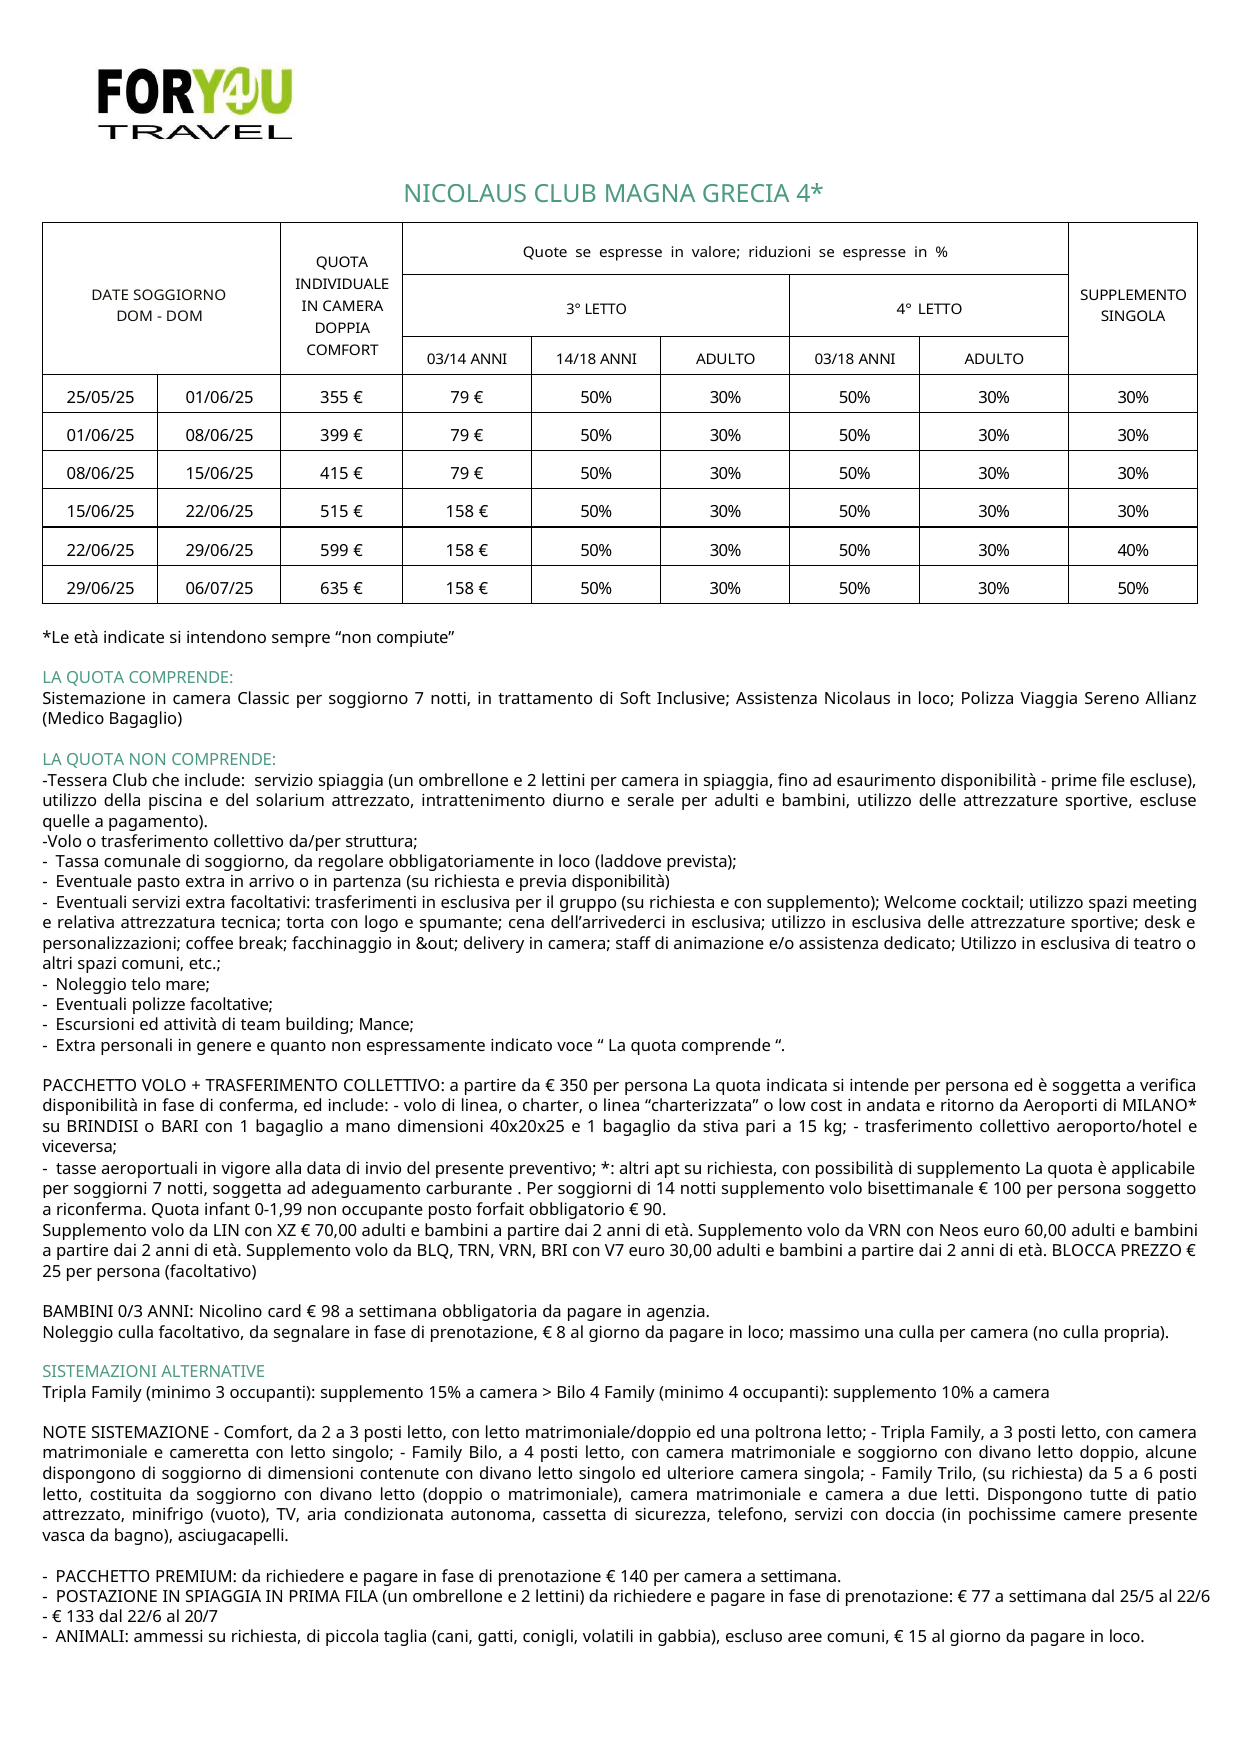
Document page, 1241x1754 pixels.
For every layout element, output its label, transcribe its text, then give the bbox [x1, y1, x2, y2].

text Tripla Family (minimo 3 occupanti): supplemento 15% a camera > Bilo 4 Family (minimo 4 occupanti): supplemento 10% a camera [42, 1382, 1240, 1402]
list Escursioni ed attività di team building; Mance; [42, 1014, 1240, 1034]
table_cell 50% [790, 375, 919, 412]
table_cell 50% [790, 528, 919, 564]
table_cell 30% [920, 566, 1068, 603]
table_cell 03/14 ANNI [403, 337, 531, 374]
table_cell 08/06/25 [158, 413, 280, 450]
table_cell 30% [661, 489, 789, 526]
table_header SUPPLEMENTO SINGOLA [1069, 223, 1197, 374]
picture [95, 62, 298, 146]
list Tassa comunale di soggiorno, da regolare obbligatoriamente in loco (laddove prevista); [42, 851, 1240, 871]
table_cell 30% [1069, 413, 1197, 450]
text LA QUOTA COMPRENDE: [42, 667, 1240, 688]
table_cell 355 € [281, 375, 402, 412]
table_cell 50% [790, 566, 919, 603]
table_cell 40% [1069, 528, 1197, 564]
table_cell ADULTO [661, 337, 789, 374]
table_cell 30% [1069, 489, 1197, 526]
text NOTE SISTEMAZIONE - Comfort, da 2 a 3 posti letto, con letto matrimoniale/doppio ed una poltrona letto; - Tripla Family, a 3 posti letto, con camera matrimoniale e cameretta con letto singolo; - Family Bilo, a 4 posti letto, con camera matrimoniale e soggiorno con divano letto doppio, alcune dispongono di soggiorno di dimensioni contenute con divano letto singolo ed ulteriore camera singola; - Family Trilo, (su richiesta) da 5 a 6 posti letto, costituita da soggiorno con divano letto (doppio o matrimoniale), camera matrimoniale e camera a due letti. Dispongono tutte di patio attrezzato, minifrigo (vuoto), TV, aria condizionata autonoma, cassetta di sicurezza, telefono, servizi con doccia (in pochissime camere presente vasca da bagno), asciugacapelli. [42, 1422, 1198, 1546]
table_cell 50% [790, 489, 919, 526]
text PACCHETTO VOLO + TRASFERIMENTO COLLETTIVO: a partire da € 350 per persona La quota indicata si intende per persona ed è soggetta a verifica disponibilità in fase di conferma, ed include: - volo di linea, o charter, o linea “charterizzata” o low cost in andata e ritorno da Aeroporti di MILANO* su BRINDISI o BARI con 1 bagaglio a mano dimensioni 40x20x25 e 1 bagaglio da stiva pari a 15 kg; - trasferimento collettivo aeroporto/hotel e viceversa; [42, 1075, 1198, 1158]
table_cell ADULTO [920, 337, 1068, 374]
table_cell 30% [1069, 451, 1197, 488]
list Eventuale pasto extra in arrivo o in partenza (su richiesta e previa disponibilità) [42, 871, 1240, 891]
table_header QUOTA INDIVIDUALE IN CAMERA DOPPIA COMFORT [281, 223, 402, 374]
table_cell 30% [920, 413, 1068, 450]
text Noleggio culla facoltativo, da segnalare in fase di prenotazione, € 8 al giorno da pagare in loco; massimo una culla per camera (no culla propria). [42, 1322, 1240, 1342]
table_cell 14/18 ANNI [532, 337, 660, 374]
text NICOLAUS CLUB MAGNA GRECIA 4* [46, 176, 1181, 210]
list Extra personali in genere e quanto non espressamente indicato voce “ La quota comprende “. [42, 1034, 1240, 1055]
table_cell 79 € [403, 375, 531, 412]
table_cell 30% [1069, 375, 1197, 412]
list ANIMALI: ammessi su richiesta, di piccola taglia (cani, gatti, conigli, volatili in gabbia), escluso aree comuni, € 15 al giorno da pagare in loco. [42, 1626, 1240, 1647]
table_cell 29/06/25 [43, 566, 157, 603]
table_header Quote se espresse in valore; riduzioni se espresse in % [403, 223, 1068, 273]
list Eventuali polizze facoltative; [42, 994, 1240, 1014]
list tasse aeroportuali in vigore alla data di invio del presente preventivo; *: altri apt su richiesta, con possibilità di supplemento La quota è applicabile per soggiorni 7 notti, soggetta ad adeguamento carburante . Per soggiorni di 14 notti supplemento volo bisettimanale € 100 per persona soggetto a riconferma. Quota infant 0-1,99 non occupante posto forfait obbligatorio € 90. [42, 1158, 1198, 1220]
table_header DATE SOGGIORNO DOM - DOM [43, 223, 280, 374]
table_cell 22/06/25 [158, 489, 280, 526]
table_cell 29/06/25 [158, 528, 280, 564]
text *Le età indicate si intendono sempre “non compiute” [42, 626, 1240, 649]
list Noleggio telo mare; [42, 975, 1240, 994]
table_cell 30% [661, 528, 789, 564]
table_cell 01/06/25 [158, 375, 280, 412]
table_cell 4° LETTO [790, 275, 1068, 336]
table_cell 599 € [281, 528, 402, 564]
table_cell 50% [532, 528, 660, 564]
table_cell 01/06/25 [43, 413, 157, 450]
table_cell 15/06/25 [43, 489, 157, 526]
table_cell 158 € [403, 566, 531, 603]
table_cell 50% [532, 489, 660, 526]
table_cell 06/07/25 [158, 566, 280, 603]
table_cell 30% [661, 375, 789, 412]
text Supplemento volo da LIN con XZ € 70,00 adulti e bambini a partire dai 2 anni di età. Supplemento volo da VRN con Neos euro 60,00 adulti e bambini a partire dai 2 anni di età. Supplemento volo da BLQ, TRN, VRN, BRI con V7 euro 30,00 adulti e bambini a partire dai 2 anni di età. BLOCCA PREZZO € 25 per persona (facoltativo) [42, 1220, 1198, 1282]
table_cell 50% [1069, 566, 1197, 603]
table_cell 30% [661, 451, 789, 488]
text Sistemazione in camera Classic per soggiorno 7 notti, in trattamento di Soft Inclusive; Assistenza Nicolaus in loco; Polizza Viaggia Sereno Allianz (Medico Bagaglio) [42, 688, 1198, 730]
table_cell 50% [532, 413, 660, 450]
table_cell 158 € [403, 489, 531, 526]
text SISTEMAZIONI ALTERNATIVE [42, 1361, 1240, 1382]
table_cell 30% [661, 413, 789, 450]
table_cell 50% [532, 566, 660, 603]
list POSTAZIONE IN SPIAGGIA IN PRIMA FILA (un ombrellone e 2 lettini) da richiedere e pagare in fase di prenotazione: € 77 a settimana dal 25/5 al 22/6 [42, 1586, 1240, 1606]
table_cell 30% [920, 489, 1068, 526]
table_cell 30% [920, 528, 1068, 564]
table_cell 03/18 ANNI [790, 337, 919, 374]
text - € 133 dal 22/6 al 20/7 [42, 1606, 1240, 1626]
table_cell 50% [532, 375, 660, 412]
table_cell 635 € [281, 566, 402, 603]
table_cell 30% [920, 375, 1068, 412]
table_cell 415 € [281, 451, 402, 488]
table_cell 30% [661, 566, 789, 603]
text -Tessera Club che include: servizio spiaggia (un ombrellone e 2 lettini per camera in spiaggia, fino ad esaurimento disponibilità - prime file escluse), utilizzo della piscina e del solarium attrezzato, intrattenimento diurno e serale per adulti e bambini, utilizzo delle attrezzature sportive, escluse quelle a pagamento). [42, 770, 1198, 832]
table_cell 79 € [403, 451, 531, 488]
table_cell 22/06/25 [43, 528, 157, 564]
text -Volo o trasferimento collettivo da/per struttura; [42, 832, 1240, 851]
table_cell 158 € [403, 528, 531, 564]
table_cell 515 € [281, 489, 402, 526]
table_cell 399 € [281, 413, 402, 450]
table_cell 50% [790, 451, 919, 488]
table_cell 50% [532, 451, 660, 488]
table_cell 50% [790, 413, 919, 450]
text BAMBINI 0/3 ANNI: Nicolino card € 98 a settimana obbligatoria da pagare in agenzia. [42, 1301, 1240, 1322]
table_cell 79 € [403, 413, 531, 450]
table_cell 3° LETTO [403, 275, 789, 336]
table_cell 08/06/25 [43, 451, 157, 488]
table_cell 15/06/25 [158, 451, 280, 488]
table_cell 25/05/25 [43, 375, 157, 412]
text LA QUOTA NON COMPRENDE: [42, 748, 1240, 769]
list PACCHETTO PREMIUM: da richiedere e pagare in fase di prenotazione € 140 per camera a settimana. [42, 1565, 1240, 1586]
table_cell 30% [920, 451, 1068, 488]
list Eventuali servizi extra facoltativi: trasferimenti in esclusiva per il gruppo (su richiesta e con supplemento); Welcome cocktail; utilizzo spazi meeting e relativa attrezzatura tecnica; torta con logo e spumante; cena dell’arrivederci in esclusiva; utilizzo in esclusiva delle attrezzature sportive; desk e personalizzazioni; coffee break; facchinaggio in &out; delivery in camera; staff di animazione e/o assistenza dedicato; Utilizzo in esclusiva di teatro o altri spazi comuni, etc.; [42, 892, 1198, 975]
